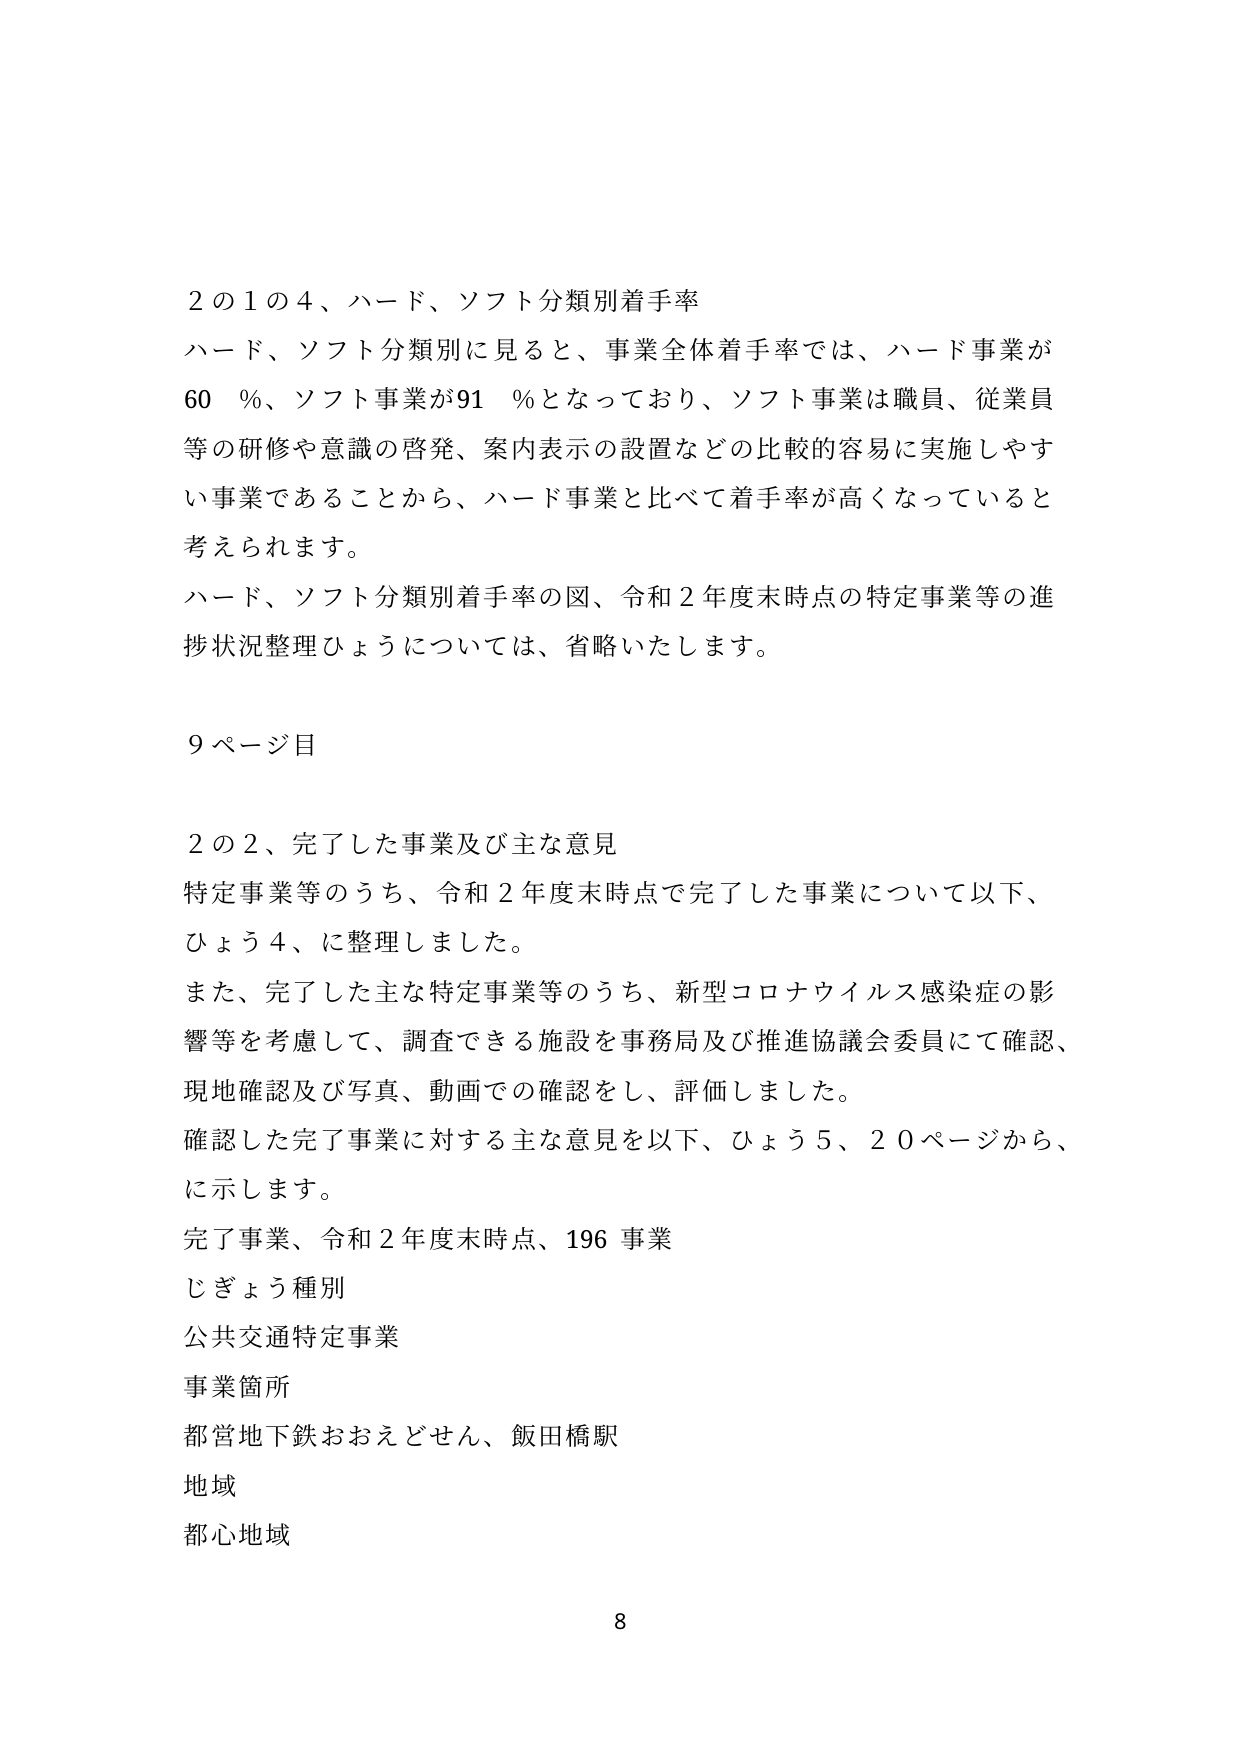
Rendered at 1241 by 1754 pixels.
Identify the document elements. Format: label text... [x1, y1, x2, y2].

text 確認した完了事業に対する主な意見を以下、ひょう５、２０ページから、に示します。 [183, 1114, 1057, 1213]
text また、完了した主な特定事業等のうち、新型コロナウイルス感染症の影響等を考慮して、調査できる施設を事務局及び推進協議会委員にて確認、現地確認及び写真、動画での確認をし、評価しました。 [183, 966, 1057, 1114]
text 事業箇所 [183, 1361, 1057, 1410]
text ハード、ソフト分類別に見ると、事業全体着手率では、ハード事業が60％、ソフト事業が91％となっており、ソフト事業は職員、従業員等の研修や意識の啓発、案内表示の設置などの比較的容易に実施しやすい事業であることから、ハード事業と比べて着手率が高くなっていると考えられます。 [183, 324, 1057, 571]
text 地域 [183, 1459, 1057, 1509]
text 特定事業等のうち、令和２年度末時点で完了した事業について以下、ひょう４、に整理しました。 [183, 867, 1057, 966]
text 都心地域 [183, 1509, 1057, 1558]
text 公共交通特定事業 [183, 1311, 1057, 1361]
text 都営地下鉄おおえどせん、飯田橋駅 [183, 1410, 1057, 1459]
text ハード、ソフト分類別着手率の図、令和２年度末時点の特定事業等の進捗状況整理ひょうについては、省略いたします。 [183, 571, 1057, 669]
text ２の２、完了した事業及び主な意見 [183, 818, 1057, 867]
text 完了事業、令和２年度末時点、196事業 [183, 1213, 1057, 1262]
text ２の１の４、ハード、ソフト分類別着手率 [183, 274, 1057, 324]
text じぎょう種別 [183, 1262, 1057, 1311]
text ９ページ目 [183, 719, 1057, 768]
